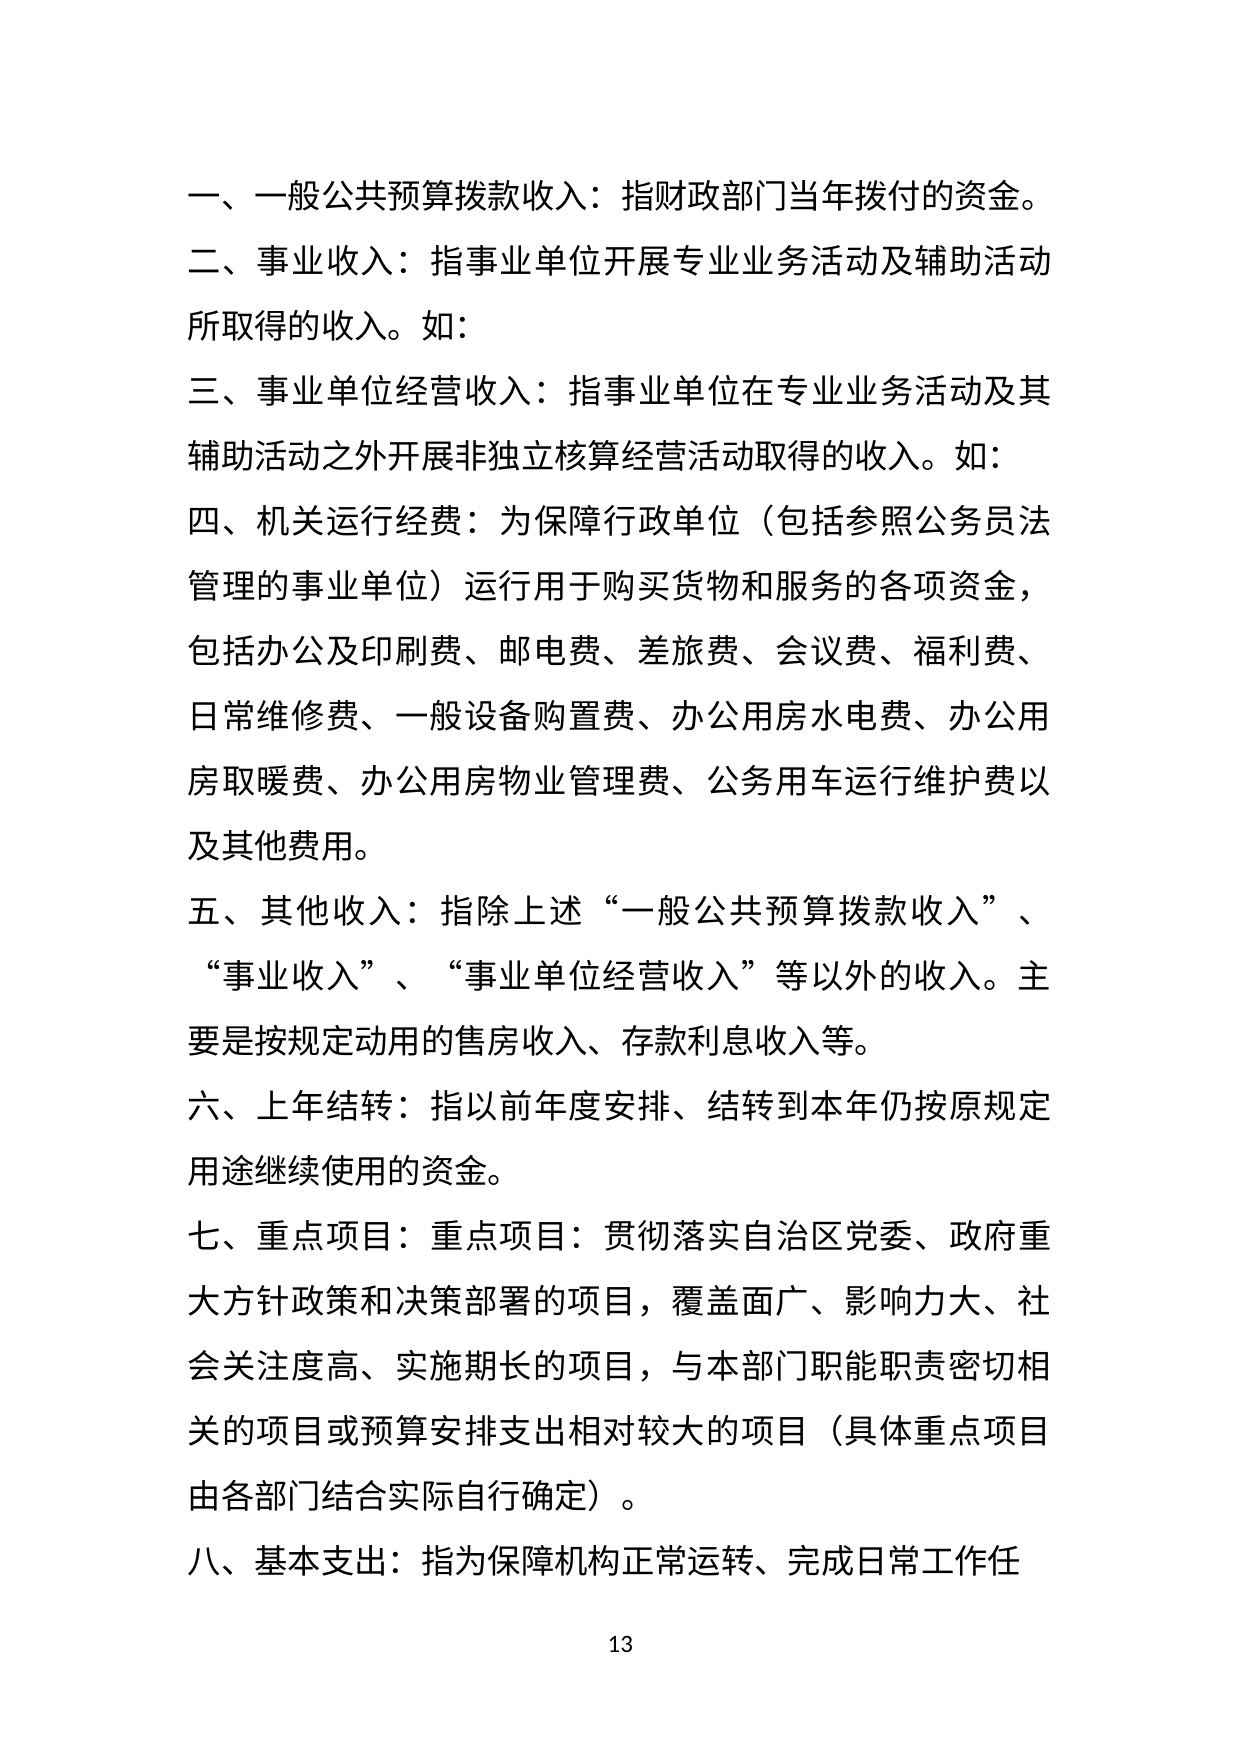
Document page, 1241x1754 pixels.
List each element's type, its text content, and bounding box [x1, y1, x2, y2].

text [187, 1527, 1053, 1592]
text 五、其他收入：指除上述“一般公共预算拨款收入”、“事业收入”、“事业单位经营收入”等以外的收入。主要是按规定动用的售房收入、存款利息收入等。 [187, 877, 1053, 1072]
text 一、一般公共预算拨款收入：指财政部门当年拨付的资金。 [187, 162, 1053, 227]
text 六、上年结转：指以前年度安排、结转到本年仍按原规定用途继续使用的资金。 [187, 1072, 1053, 1202]
text 四、机关运行经费：为保障行政单位（包括参照公务员法管理的事业单位）运行用于购买货物和服务的各项资金，包括办公及印刷费、邮电费、差旅费、会议费、福利费、日常维修费、一般设备购置费、办公用房水电费、办公用房取暖费、办公用房物业管理费、公务用车运行维护费以及其他费用。 [187, 487, 1053, 877]
text 二、事业收入：指事业单位开展专业业务活动及辅助活动所取得的收入。如： [187, 227, 1053, 357]
text 七、重点项目：重点项目：贯彻落实自治区党委、政府重大方针政策和决策部署的项目，覆盖面广、影响力大、社会关注度高、实施期长的项目，与本部门职能职责密切相关的项目或预算安排支出相对较大的项目（具体重点项目由各部门结合实际自行确定）。 [187, 1202, 1053, 1527]
text 三、事业单位经营收入：指事业单位在专业业务活动及其辅助活动之外开展非独立核算经营活动取得的收入。如： [187, 357, 1053, 487]
